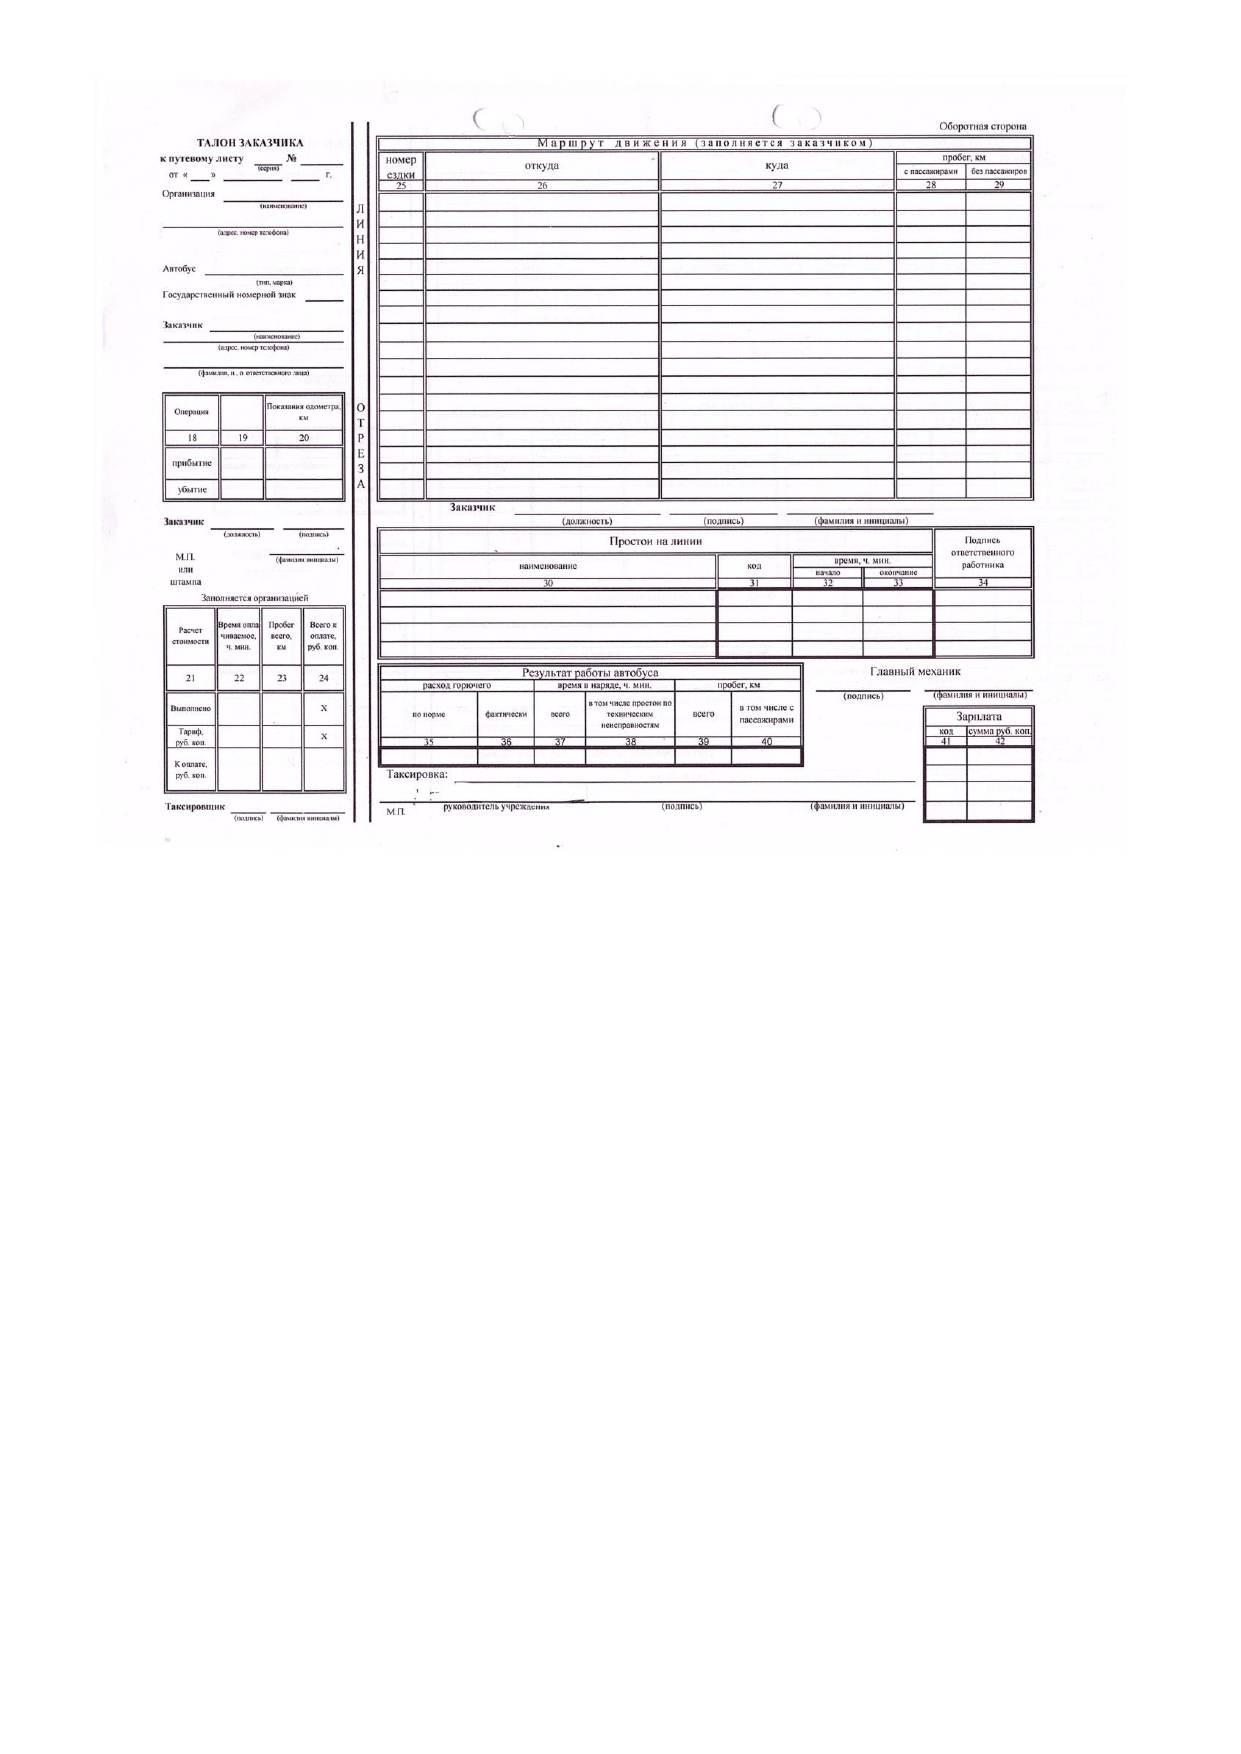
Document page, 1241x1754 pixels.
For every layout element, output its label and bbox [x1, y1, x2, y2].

picture [93, 75, 1127, 851]
